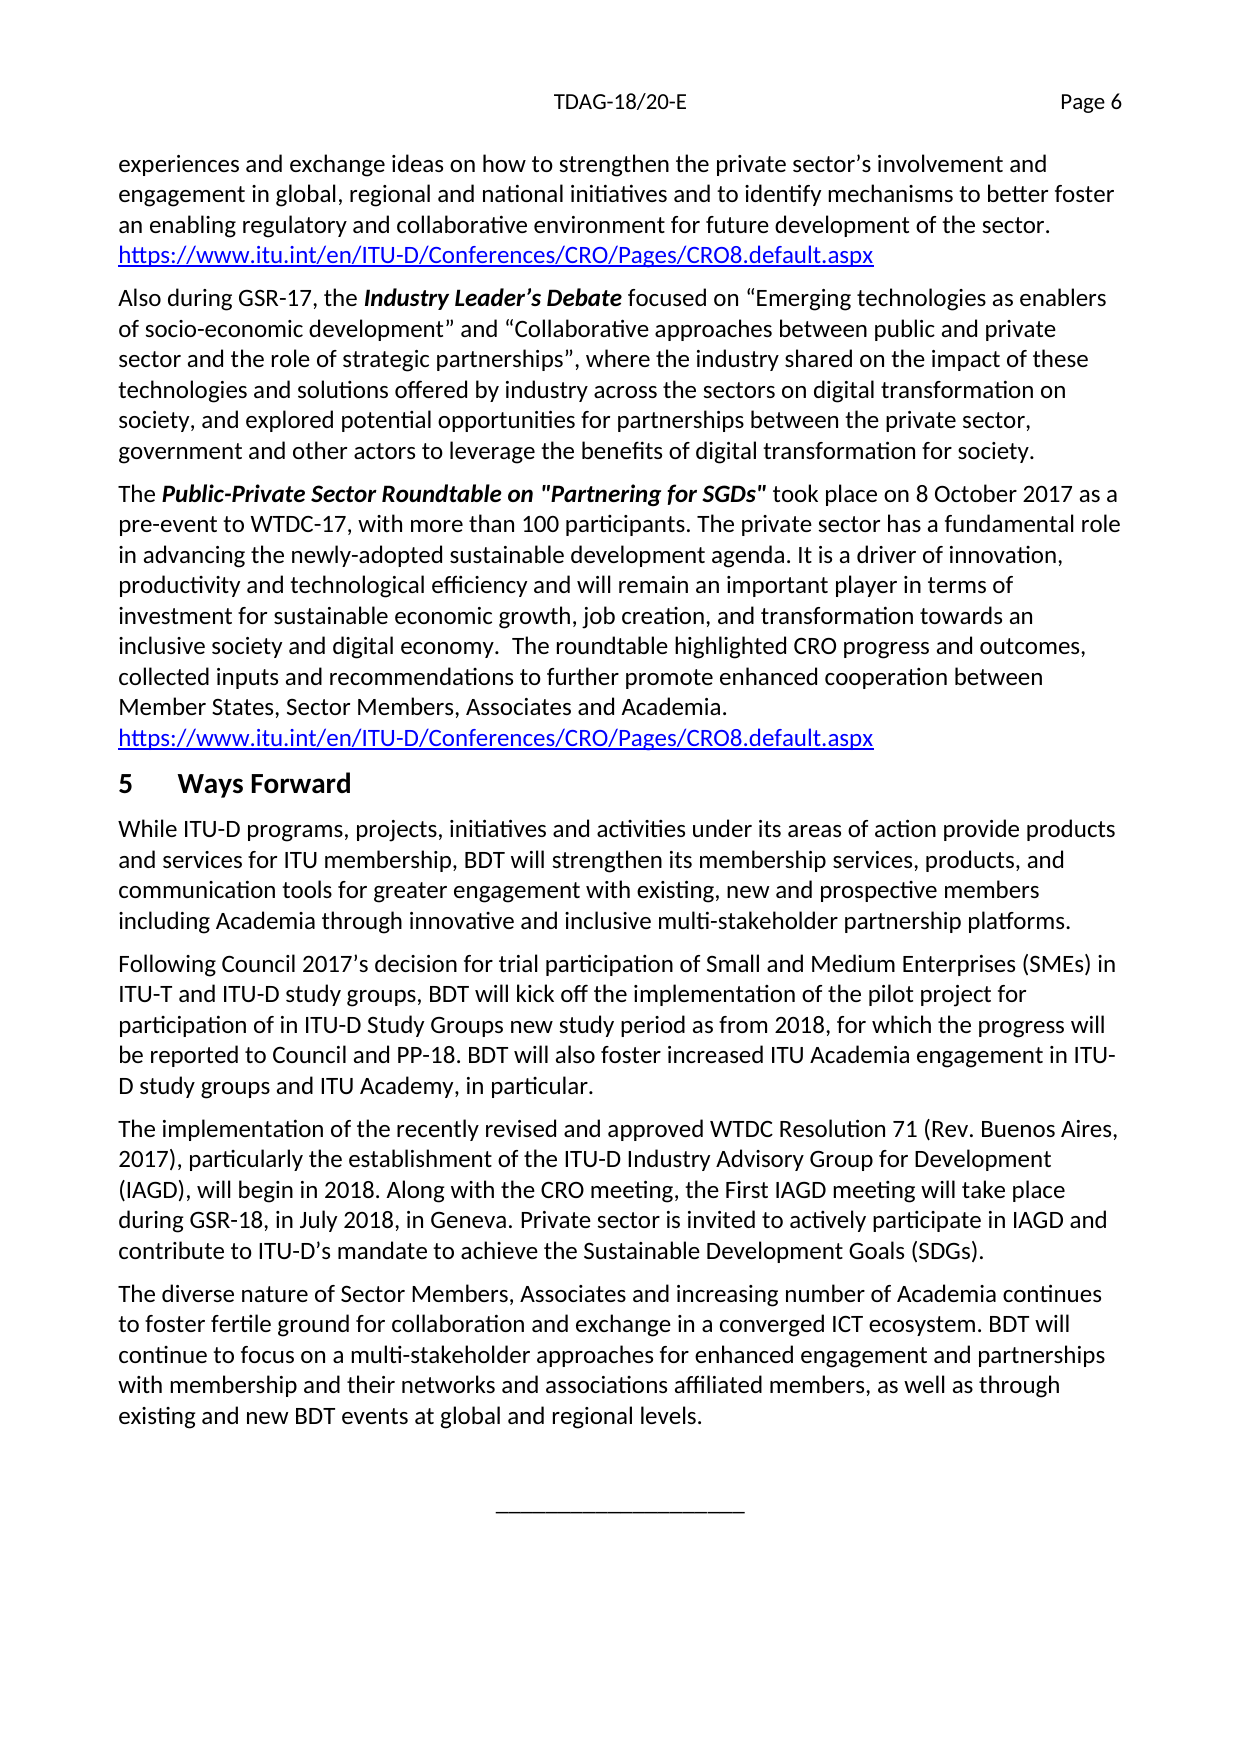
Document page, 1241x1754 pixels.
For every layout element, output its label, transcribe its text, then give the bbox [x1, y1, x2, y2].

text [118, 148, 1122, 270]
list Ways Forward [118, 765, 1122, 801]
text Also during GSR-17, the Industry Leader’s Debate focused on “Emerging technologies as enablers of socio-economic development” and “Collaborative approaches between public and private sector and the role of strategic partnerships”, where the industry shared on the impact of these technologies and solutions offered by industry across the sectors on digital transformation on society, and explored potential opportunities for partnerships between the private sector, government and other actors to leverage the benefits of digital transformation for society. [118, 282, 1122, 465]
text The Public-Private Sector Roundtable on "Partnering for SGDs" took place on 8 October 2017 as a pre-event to WTDC-17, with more than 100 participants. The private sector has a fundamental role in advancing the newly-adopted sustainable development agenda. It is a driver of innovation, productivity and technological efficiency and will remain an important player in terms of investment for sustainable economic growth, job creation, and transformation towards an inclusive society and digital economy. The roundtable highlighted CRO progress and outcomes, collected inputs and recommendations to further promote enhanced cooperation between Member States, Sector Members, Associates and Academia. https://www.itu.int/en/ITU-D/Conferences/CRO/Pages/CRO8.default.aspx [118, 478, 1122, 753]
text The diverse nature of Sector Members, Associates and increasing number of Academia continues to foster fertile ground for collaboration and exchange in a converged ICT ecosystem. BDT will continue to focus on a multi-stakeholder approaches for enhanced engagement and partnerships with membership and their networks and associations affiliated members, as well as through existing and new BDT events at global and regional levels. [118, 1278, 1122, 1431]
text The implementation of the recently revised and approved WTDC Resolution 71 (Rev. Buenos Aires, 2017), particularly the establishment of the ITU-D Industry Advisory Group for Development (IAGD), will begin in 2018. Along with the CRO meeting, the First IAGD meeting will take place during GSR-18, in July 2018, in Geneva. Private sector is invited to actively participate in IAGD and contribute to ITU-D’s mandate to achieve the Sustainable Development Goals (SDGs). [118, 1113, 1122, 1266]
text ____________________ [118, 1486, 1122, 1517]
text While ITU-D programs, projects, initiatives and activities under its areas of action provide products and services for ITU membership, BDT will strengthen its membership services, products, and communication tools for greater engagement with existing, new and prospective members including Academia through innovative and inclusive multi-stakeholder partnership platforms. [118, 813, 1122, 935]
text Following Council 2017’s decision for trial participation of Small and Medium Enterprises (SMEs) in ITU-T and ITU-D study groups, BDT will kick off the implementation of the pilot project for participation of in ITU-D Study Groups new study period as from 2018, for which the progress will be reported to Council and PP-18. BDT will also foster increased ITU Academia engagement in ITU-D study groups and ITU Academy, in particular. [118, 948, 1122, 1100]
